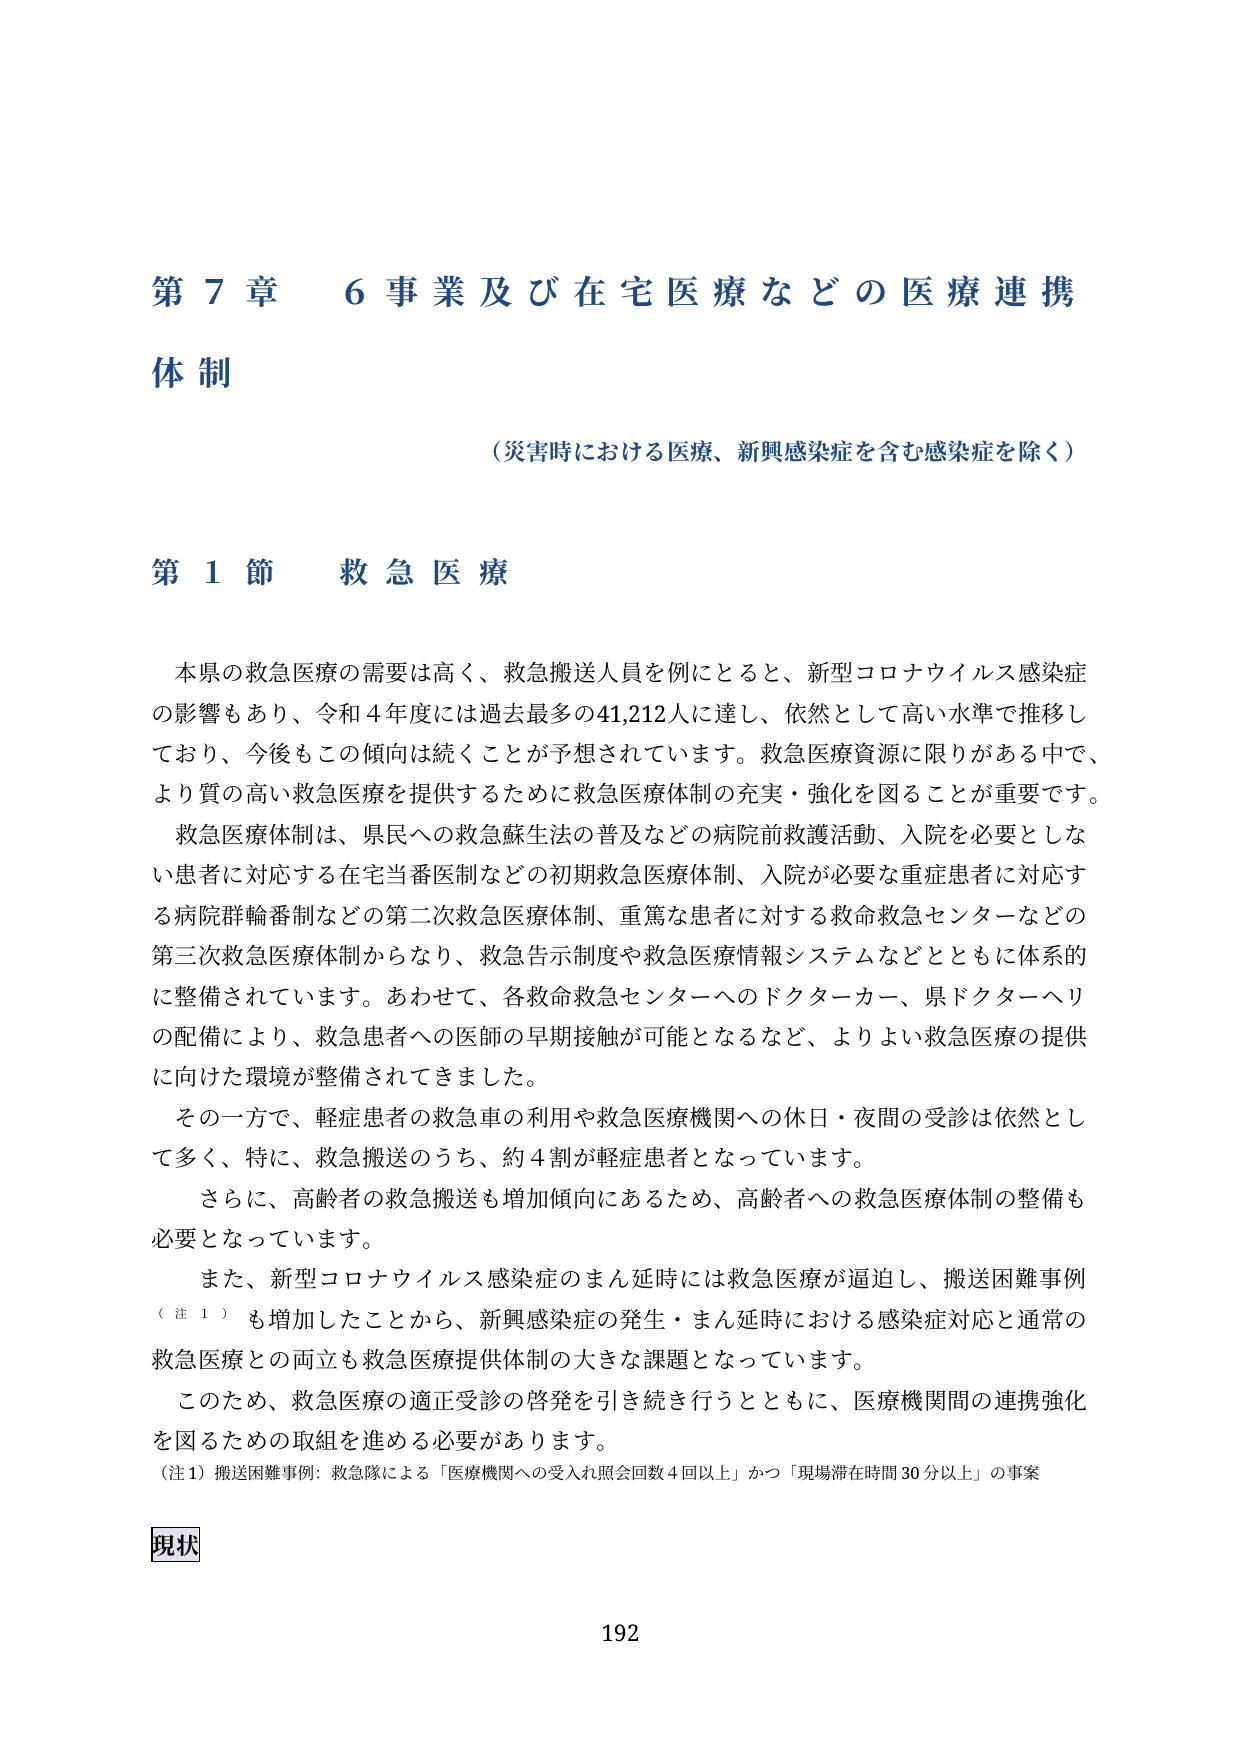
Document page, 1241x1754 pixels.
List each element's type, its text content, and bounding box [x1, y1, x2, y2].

text さらに、高齢者の救急搬送も増加傾向にあるため、高齢者への救急医療体制の整備も必要となっています。 [151, 1177, 1089, 1258]
text （注1）搬送困難事例：救急隊による「医療機関への受入れ照会回数４回以上」かつ「現場滞在時間30分以上」の事案 [151, 1460, 1089, 1484]
text （災害時における医療、新興感染症を含む感染症を除く） [151, 430, 1089, 471]
text 救急医療体制は、県民への救急蘇生法の普及などの病院前救護活動、入院を必要としない患者に対応する在宅当番医制などの初期救急医療体制、入院が必要な重症患者に対応する病院群輪番制などの第二次救急医療体制、重篤な患者に対する救命救急センターなどの第三次救急医療体制からなり、救急告示制度や救急医療情報システムなどとともに体系的に整備されています。あわせて、各救命救急センターへのドクターカー、県ドクターヘリの配備により、救急患者への医師の早期接触が可能となるなど、よりよい救急医療の提供に向けた環境が整備されてきました。 [151, 813, 1089, 1096]
text このため、救急医療の適正受診の啓発を引き続き行うとともに、医療機関間の連携強化を図るための取組を進める必要があります。 [151, 1379, 1089, 1460]
text 第７章 ６事業及び在宅医療などの医療連携体制 [151, 249, 1089, 411]
text その一方で、軽症患者の救急車の利用や救急医療機関への休日・夜間の受診は依然として多く、特に、救急搬送のうち、約４割が軽症患者となっています。 [151, 1096, 1089, 1177]
text また、新型コロナウイルス感染症のまん延時には救急医療が逼迫し、搬送困難事例（注１）も増加したことから、新興感染症の発生・まん延時における感染症対応と通常の救急医療との両立も救急医療提供体制の大きな課題となっています。 [151, 1258, 1089, 1379]
text 本県の救急医療の需要は高く、救急搬送人員を例にとると、新型コロナウイルス感染症の影響もあり、令和４年度には過去最多の41,212人に達し、依然として高い水準で推移しており、今後もこの傾向は続くことが予想されています。救急医療資源に限りがある中で、より質の高い救急医療を提供するために救急医療体制の充実・強化を図ることが重要です。 [151, 652, 1089, 813]
text 現状 [151, 1524, 1089, 1565]
text 第１節 救急医療 [151, 530, 1089, 611]
